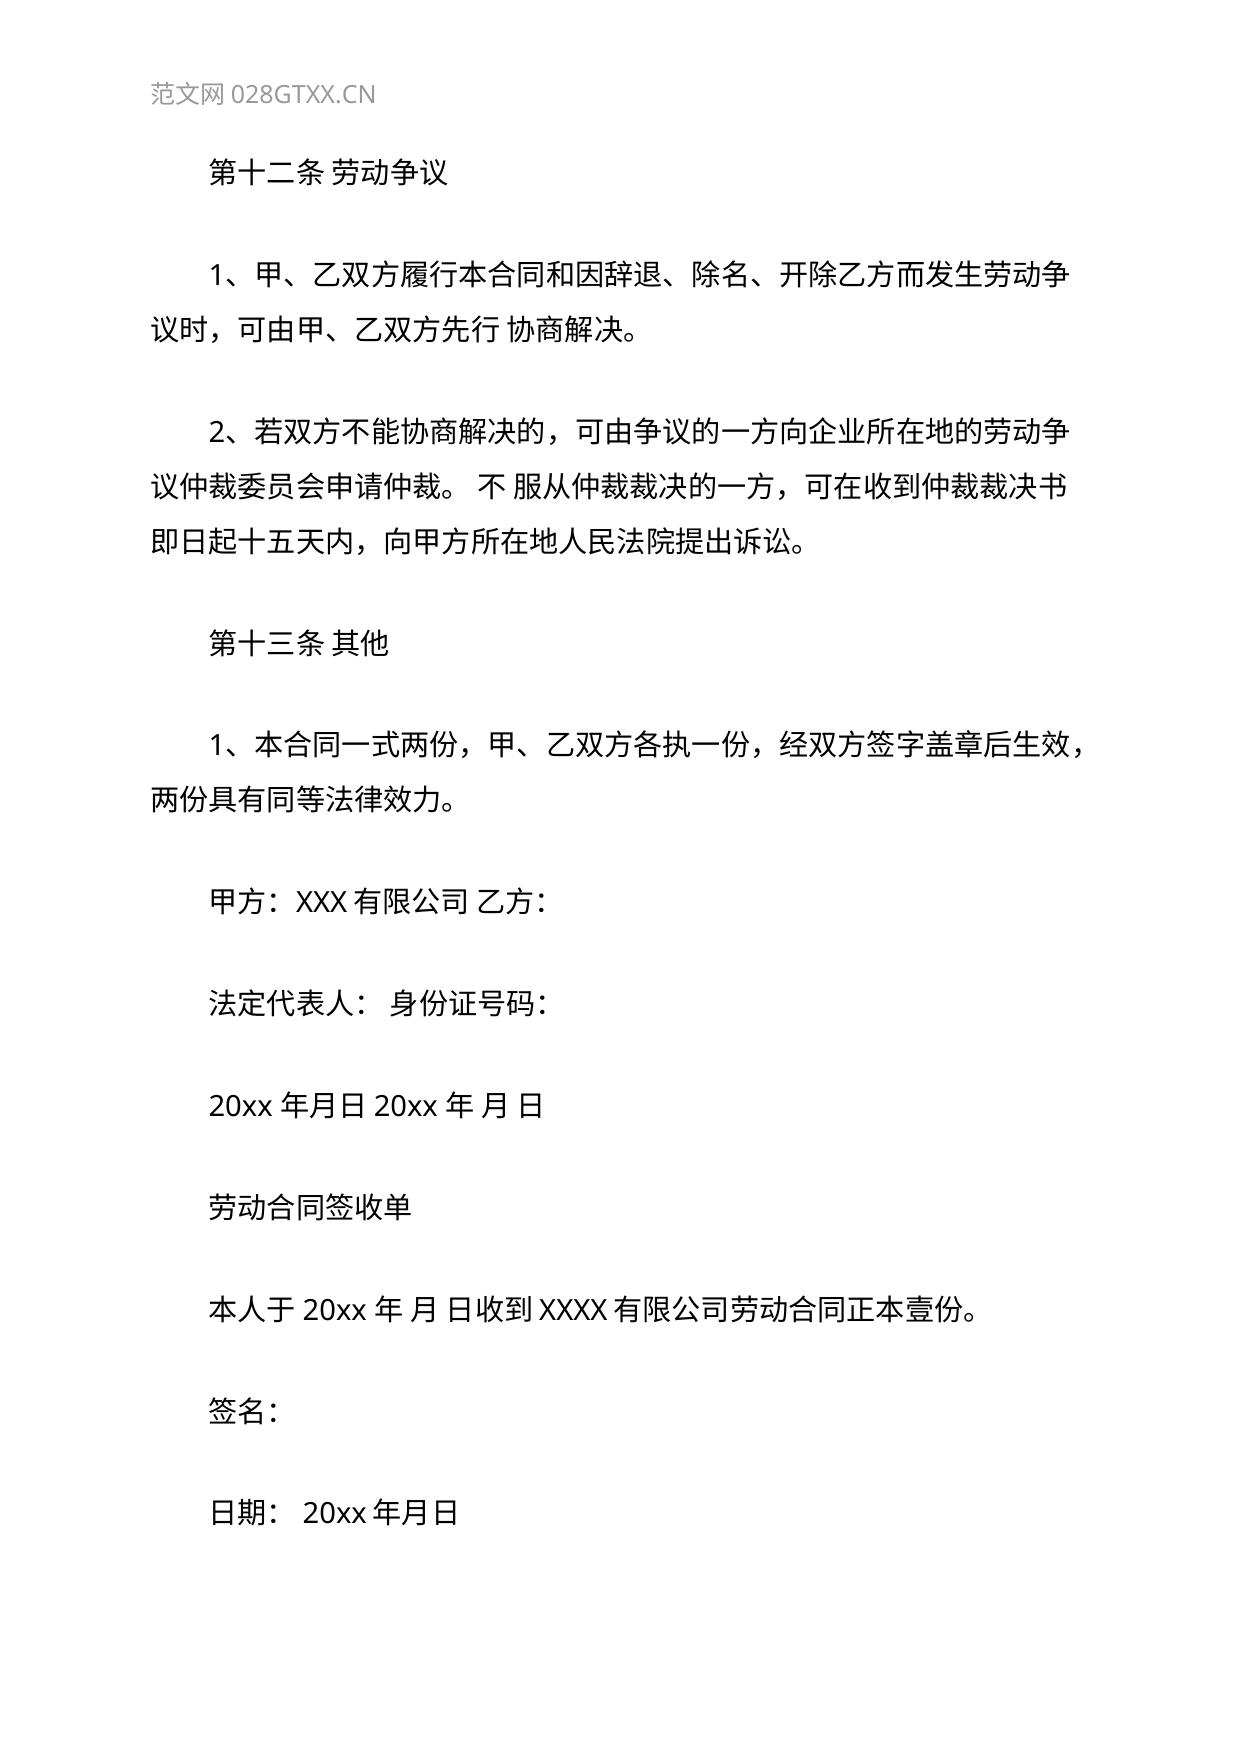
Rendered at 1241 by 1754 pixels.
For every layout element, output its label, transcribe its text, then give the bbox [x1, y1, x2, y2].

text 签名： [150, 1388, 1090, 1431]
text 法定代表人： 身份证号码： [150, 981, 1090, 1023]
text 本人于 20xx 年 月 日收到XXXX有限公司劳动合同正本壹份。 [150, 1286, 1090, 1329]
text 劳动合同签收单 [150, 1184, 1090, 1227]
text 20xx 年月日20xx 年 月 日 [150, 1082, 1090, 1125]
text 第十二条 劳动争议 [150, 150, 1090, 192]
text 日期： 20xx年月日 [150, 1490, 1090, 1532]
text 2、若双方不能协商解决的，可由争议的一方向企业所在地的劳动争议仲裁委员会申请仲裁。 不 服从仲裁裁决的一方，可在收到仲裁裁决书即日起十五天内，向甲方所在地人民法院提出诉讼。 [150, 408, 1090, 561]
text 第十三条 其他 [150, 620, 1090, 662]
text 甲方：XXX有限公司 乙方： [150, 879, 1090, 921]
text 1、本合同一式两份，甲、乙双方各执一份，经双方签字盖章后生效，两份具有同等法律效力。 [150, 722, 1090, 819]
text 1、甲、乙双方履行本合同和因辞退、除名、开除乙方而发生劳动争议时，可由甲、乙双方先行 协商解决。 [150, 252, 1090, 349]
